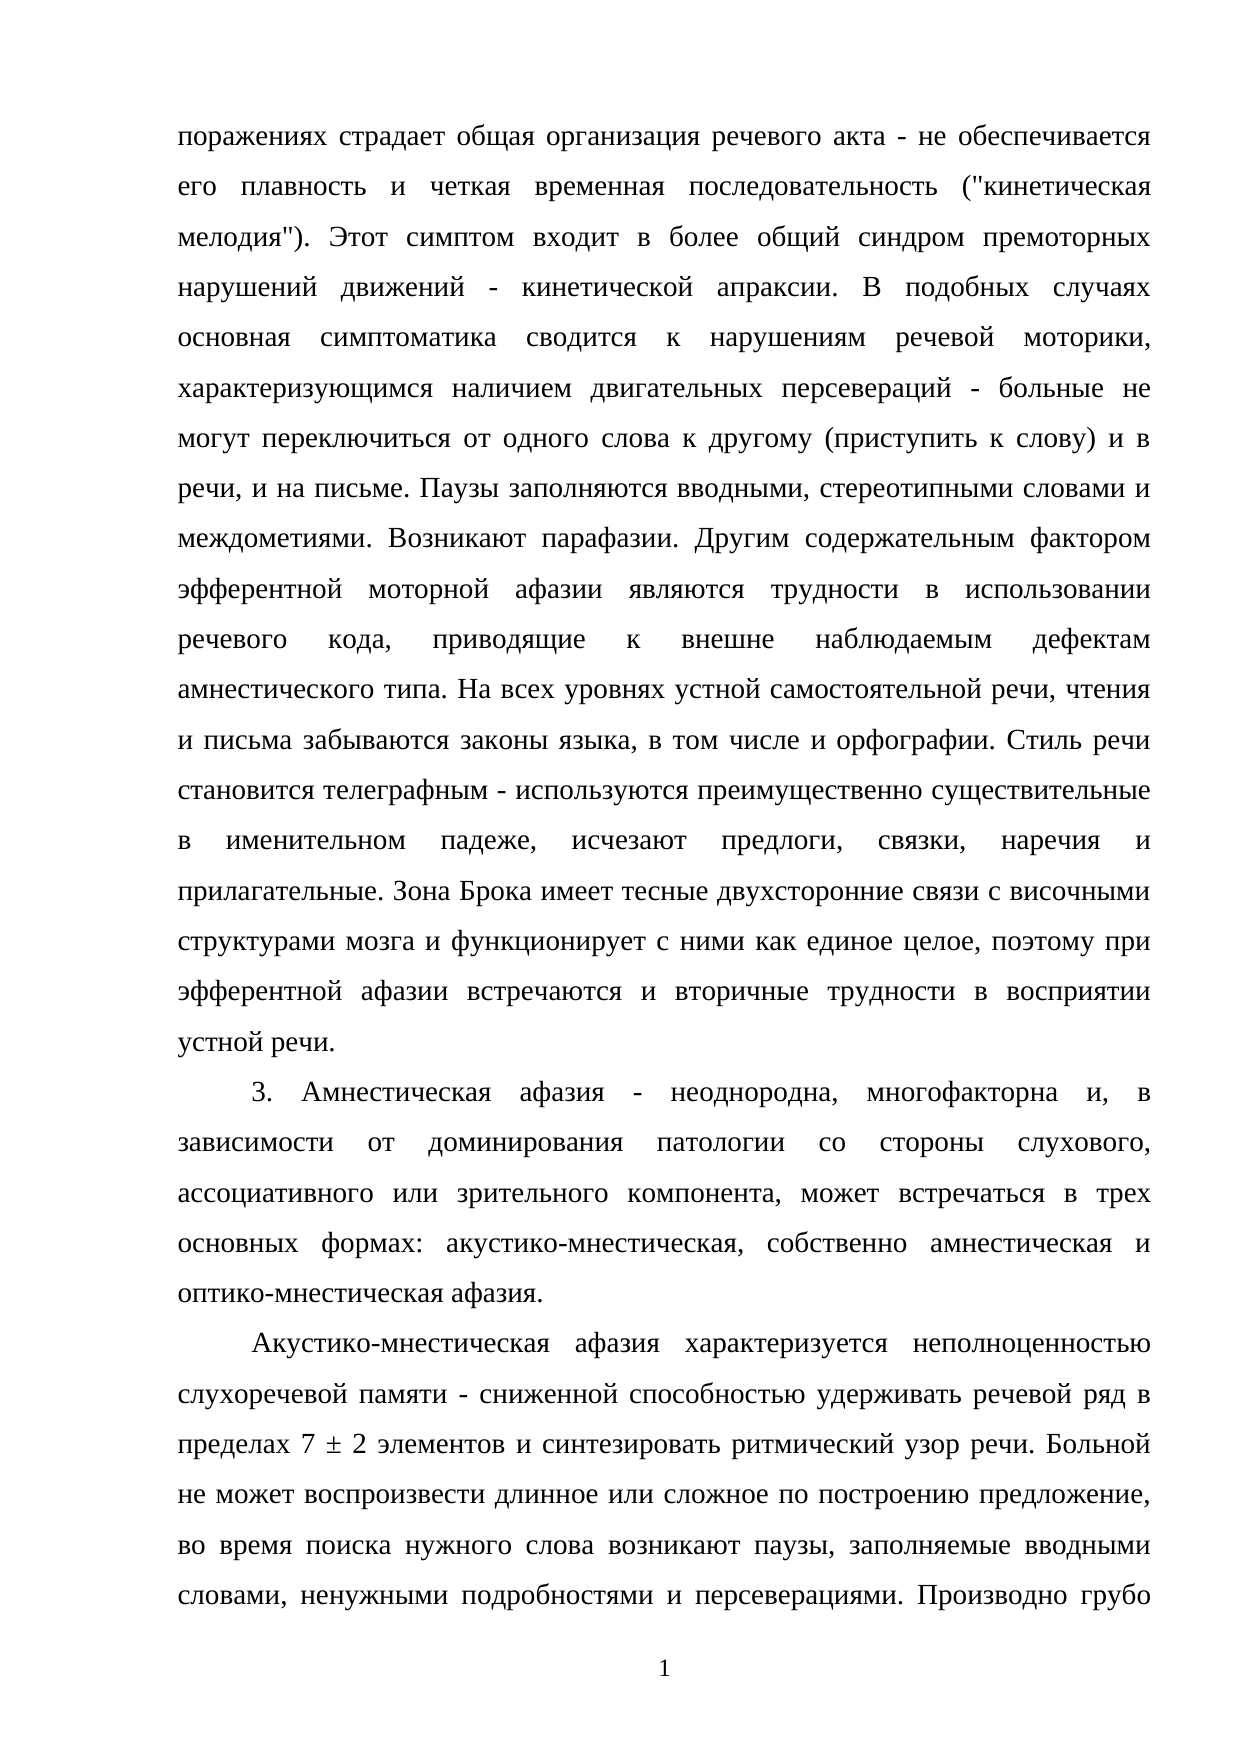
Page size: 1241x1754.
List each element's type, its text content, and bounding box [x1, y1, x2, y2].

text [177, 1326, 1152, 1611]
text 3. Амнестическая афазия - неоднородна, многофакторна и, в зависимости от доминирования патологии со стороны слухового, ассоциативного или зрительного компонента, может встречаться в трех основных формах: акустико-мнестическая, собственно амнестическая и оптико-мнестическая афазия. [177, 1074, 1152, 1309]
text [177, 118, 1152, 1057]
